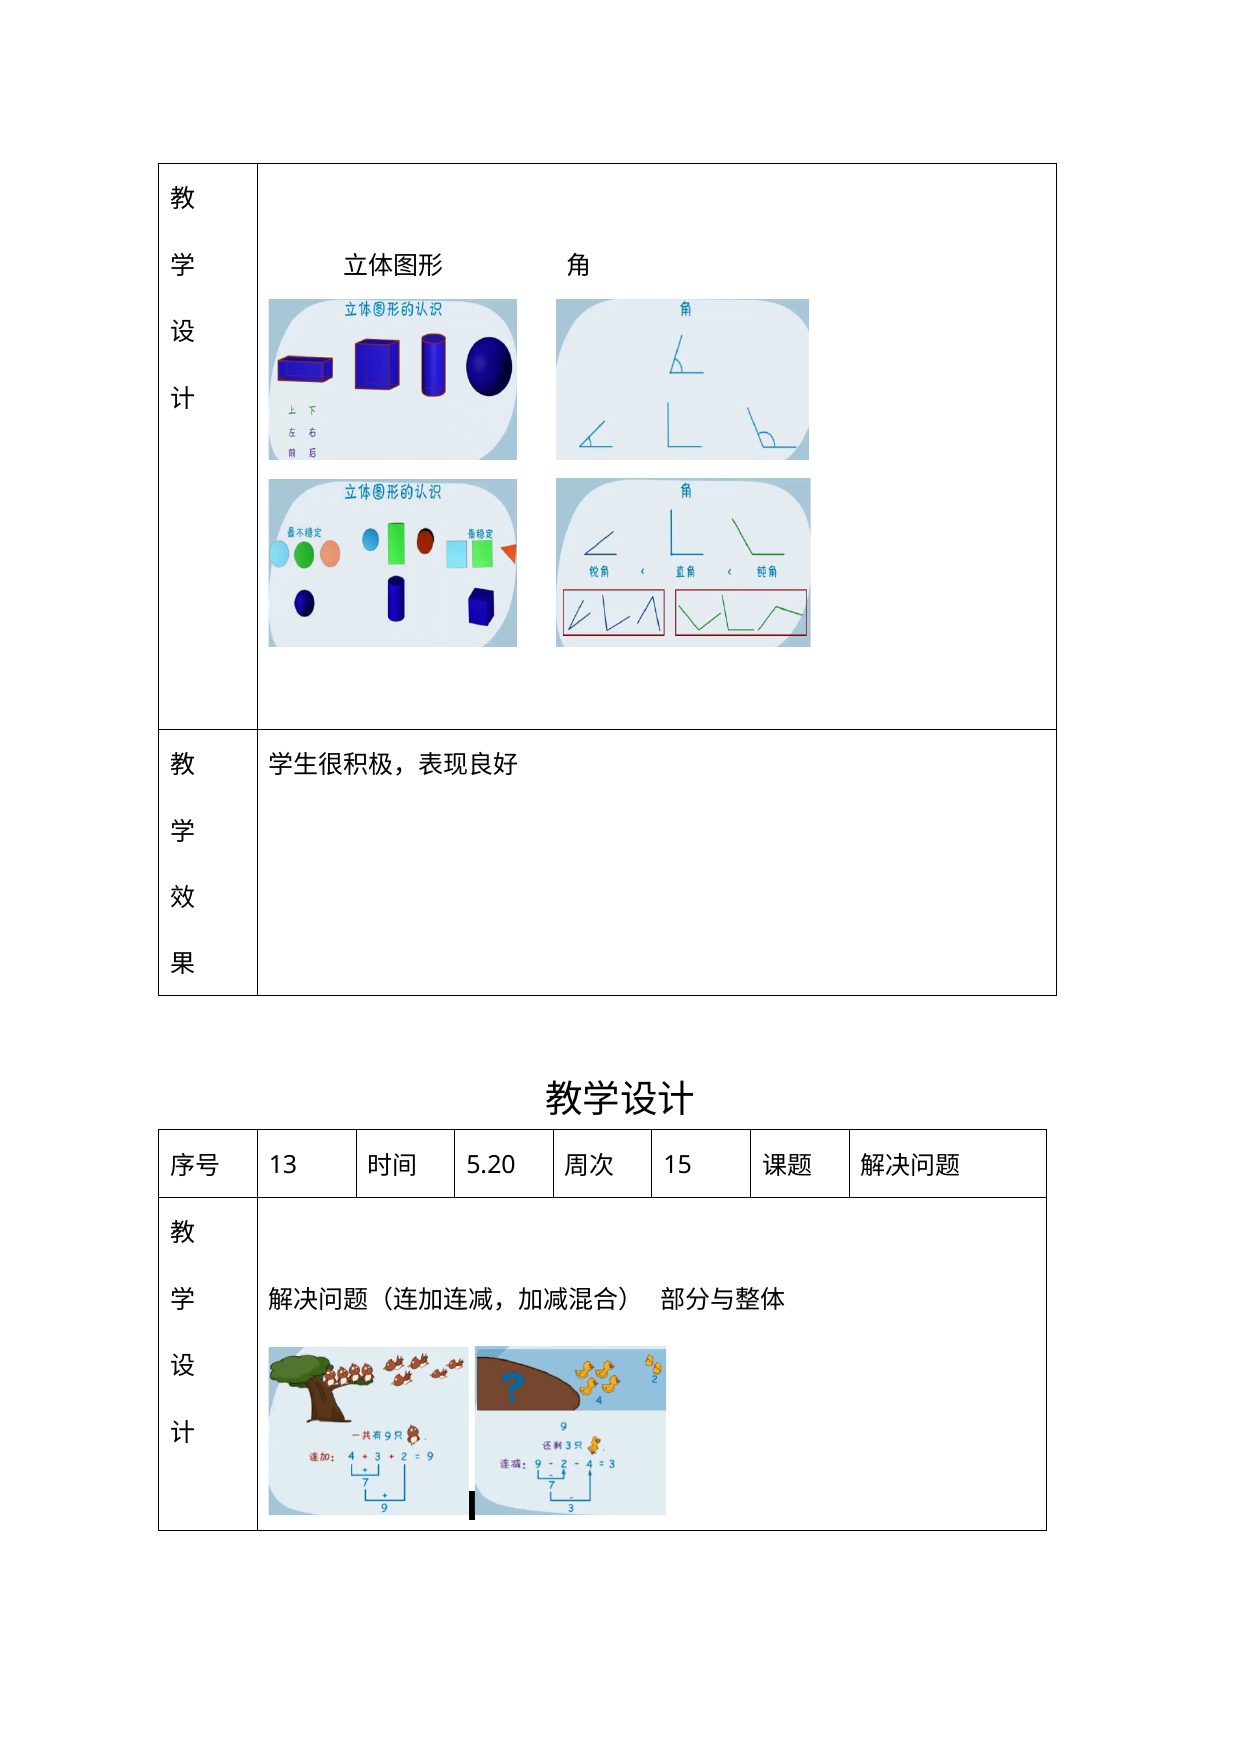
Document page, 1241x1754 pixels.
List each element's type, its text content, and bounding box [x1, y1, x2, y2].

picture [268, 1347, 469, 1515]
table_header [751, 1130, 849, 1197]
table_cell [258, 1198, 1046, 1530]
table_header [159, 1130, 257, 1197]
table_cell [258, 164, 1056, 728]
picture [268, 479, 517, 647]
picture [556, 478, 811, 647]
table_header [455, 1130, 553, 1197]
picture [474, 1346, 667, 1515]
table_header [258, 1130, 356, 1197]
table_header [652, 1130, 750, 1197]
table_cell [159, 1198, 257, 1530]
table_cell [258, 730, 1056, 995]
picture [556, 299, 809, 460]
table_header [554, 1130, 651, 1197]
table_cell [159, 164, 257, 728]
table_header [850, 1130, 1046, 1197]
text 教学设计 [170, 1063, 1070, 1129]
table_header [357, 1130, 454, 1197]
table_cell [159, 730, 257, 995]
picture [268, 299, 517, 460]
